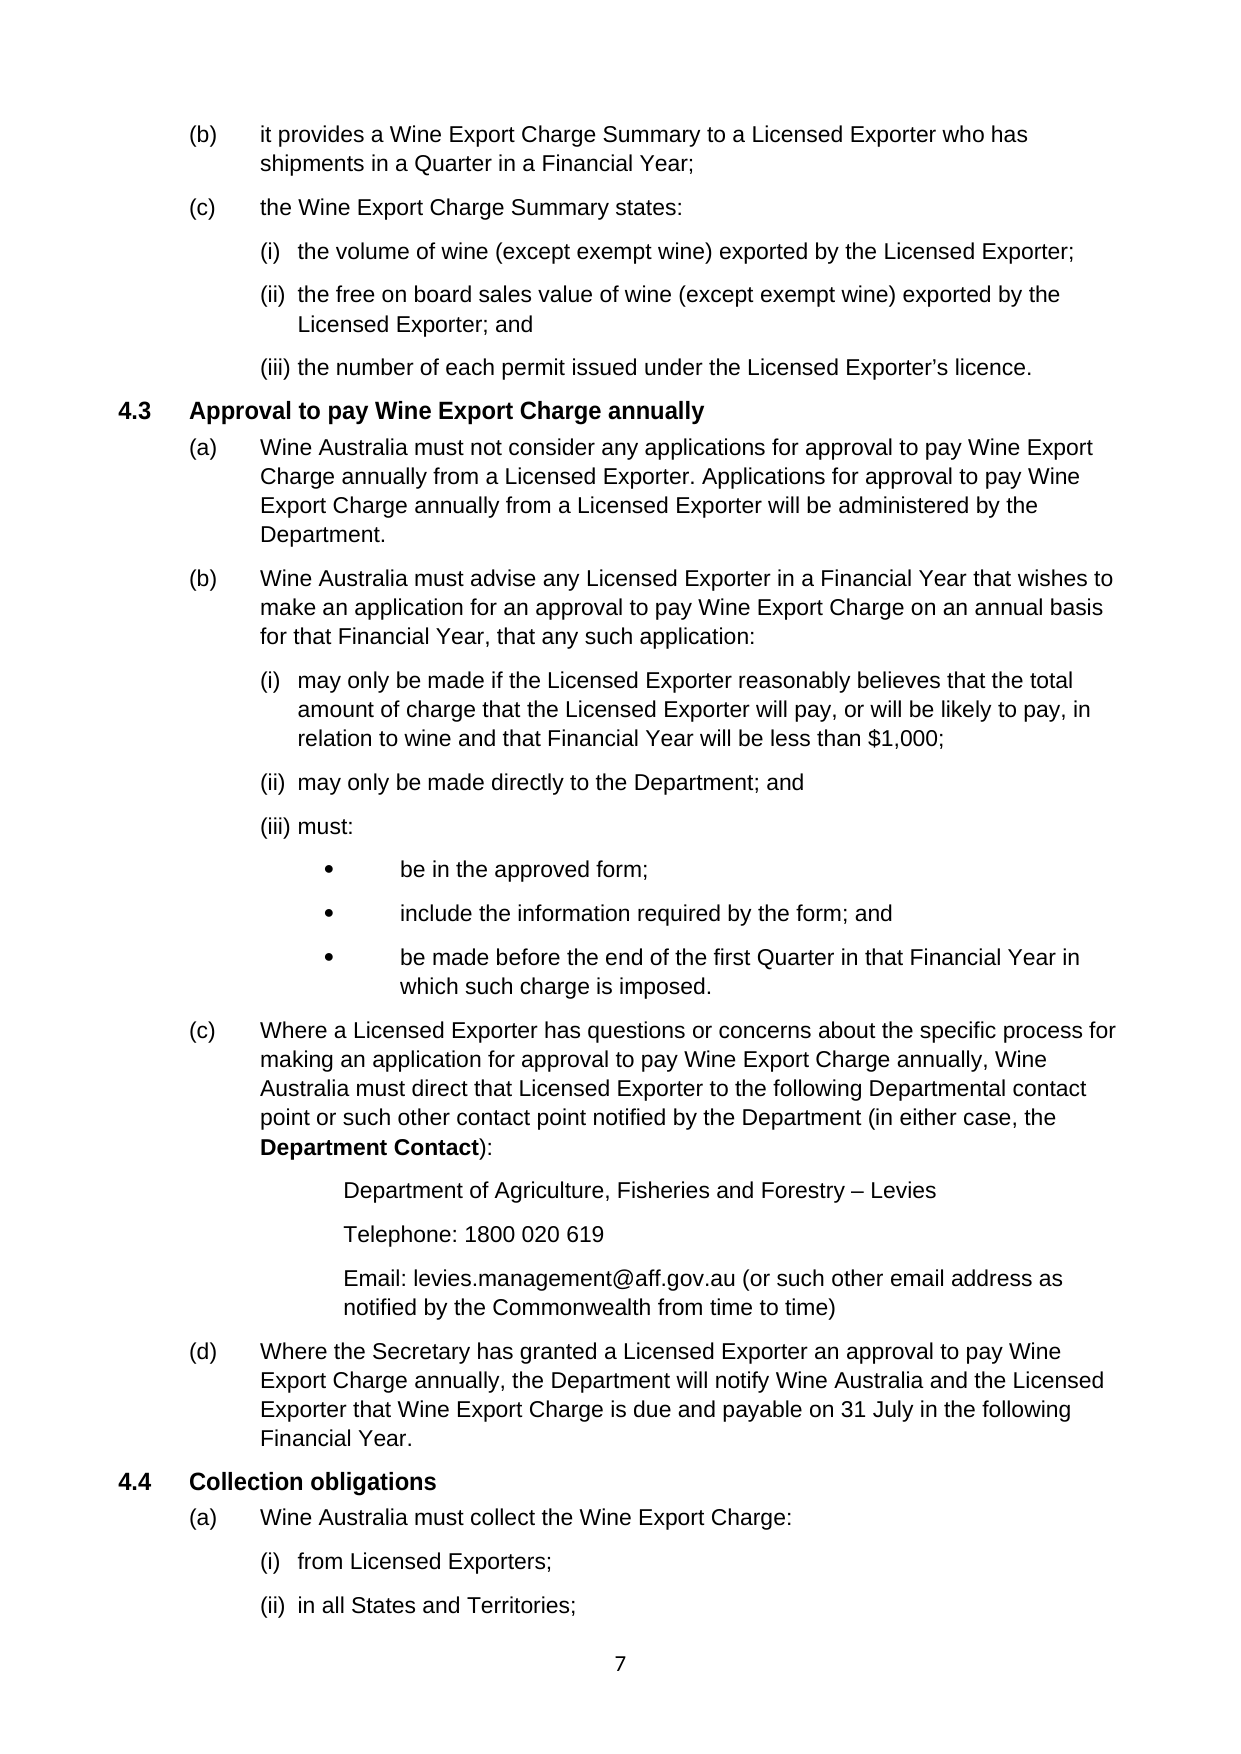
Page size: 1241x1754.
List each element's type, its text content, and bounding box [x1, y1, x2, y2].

text Wine Australia must collect the Wine Export Charge: [189, 1501, 1122, 1531]
list the free on board sales value of wine (except exempt wine) exported by the Licensed Exporter; and [260, 278, 1122, 337]
list Email: levies.management@aff.gov.au (or such other email address as notified by the Commonwealth from time to time) [343, 1262, 1122, 1320]
text Wine Australia must advise any Licensed Exporter in a Financial Year that wishes to make an application for an approval to pay Wine Export Charge on an annual basis for that Financial Year, that any such application: [189, 562, 1122, 649]
list Department of Agriculture, Fisheries and Forestry – Levies [343, 1174, 1122, 1203]
list may only be made if the Licensed Exporter reasonably believes that the total amount of charge that the Licensed Exporter will pay, or will be likely to pay, in relation to wine and that Financial Year will be less than $1,000; [260, 664, 1122, 751]
list may only be made directly to the Department; and [260, 766, 1122, 795]
list include the information required by the form; and [325, 897, 1122, 926]
list the number of each permit issued under the Licensed Exporter’s licence. [260, 351, 1122, 381]
list Telephone: 1800 020 619 [343, 1218, 1122, 1247]
text Where the Secretary has granted a Licensed Exporter an approval to pay Wine Export Charge annually, the Department will notify Wine Australia and the Licensed Exporter that Wine Export Charge is due and payable on 31 July in the following Financial Year. [189, 1335, 1122, 1451]
text it provides a Wine Export Charge Summary to a Licensed Exporter who has shipments in a Quarter in a Financial Year; [189, 118, 1122, 176]
text Approval to pay Wine Export Charge annually [118, 395, 1122, 424]
text Wine Australia must not consider any applications for approval to pay Wine Export Charge annually from a Licensed Exporter. Applications for approval to pay Wine Export Charge annually from a Licensed Exporter will be administered by the Department. [189, 431, 1122, 547]
list must: [260, 810, 1122, 839]
text Where a Licensed Exporter has questions or concerns about the specific process for making an application for approval to pay Wine Export Charge annually, Wine Australia must direct that Licensed Exporter to the following Departmental contact point or such other contact point notified by the Department (in either case, the Department Contact): [189, 1014, 1122, 1160]
list the volume of wine (except exempt wine) exported by the Licensed Exporter; [260, 235, 1122, 264]
list be in the approved form; [325, 853, 1122, 883]
list in all States and Territories; [260, 1589, 1122, 1618]
list be made before the end of the first Quarter in that Financial Year in which such charge is imposed. [325, 941, 1122, 999]
text the Wine Export Charge Summary states: [189, 191, 1122, 220]
list from Licensed Exporters; [260, 1545, 1122, 1574]
text Collection obligations [118, 1466, 1122, 1495]
